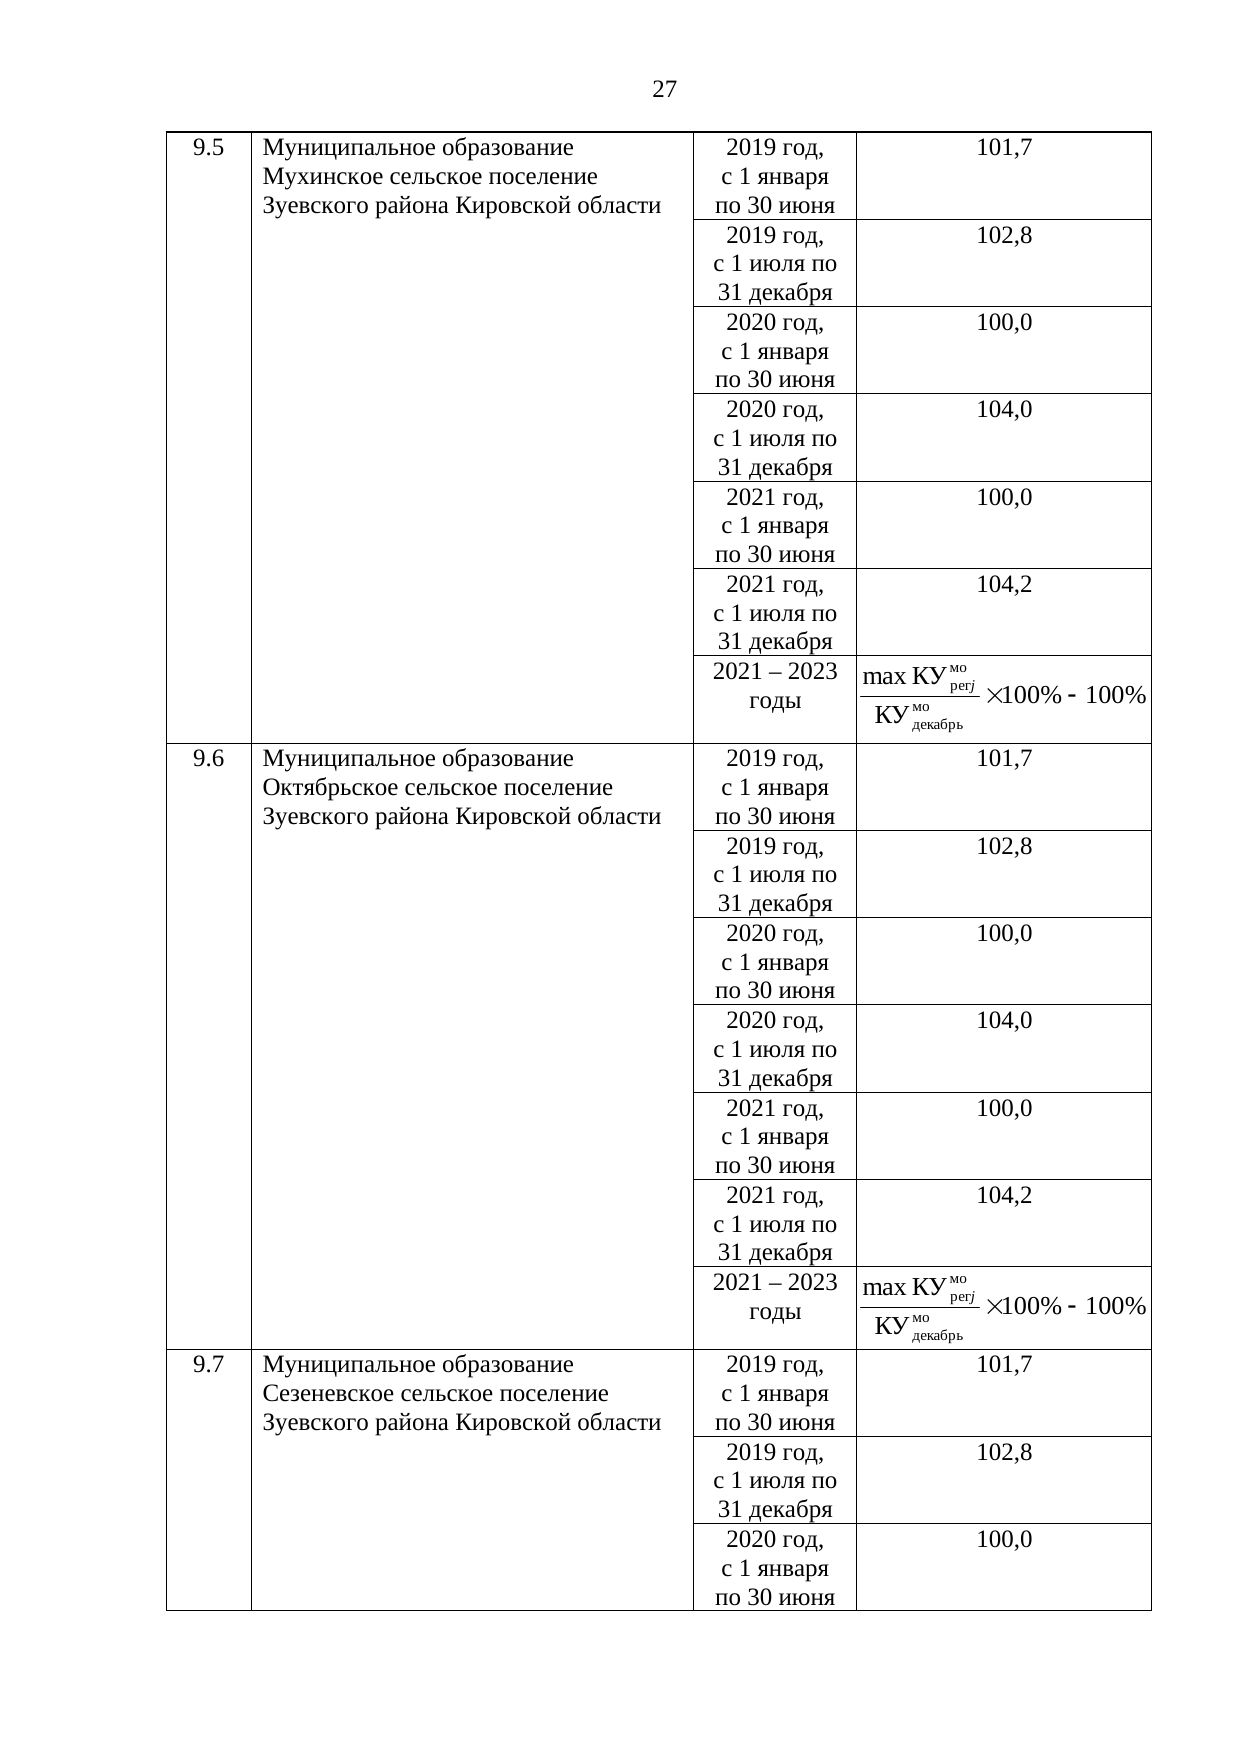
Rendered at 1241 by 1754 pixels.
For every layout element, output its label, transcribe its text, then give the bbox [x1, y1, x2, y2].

table_cell 2019 год, с 1 июля по 31 декабря [694, 831, 856, 917]
table_cell 9.7 [167, 1350, 251, 1610]
table_cell 104,2 [857, 1180, 1151, 1266]
table_cell 102,8 [857, 1437, 1151, 1523]
table_cell 104,2 [857, 569, 1151, 655]
table_cell 2019 год, с 1 января по 30 июня [694, 744, 856, 830]
table_cell 9.6 [167, 744, 251, 1348]
table_header 2019 год, с 1 января по 30 июня [694, 133, 856, 219]
table_cell 2021 год, с 1 января по 30 июня [694, 1093, 856, 1179]
table_cell 100,0 [857, 1524, 1151, 1610]
table_cell 2020 год, с 1 июля по 31 декабря [694, 394, 856, 481]
table_cell 2020 год, с 1 июля по 31 декабря [694, 1005, 856, 1092]
table_cell 2019 год, с 1 января по 30 июня [694, 1350, 856, 1436]
table_cell 2021 – 2023 годы [694, 1267, 856, 1348]
table_header 9.5 [167, 133, 251, 742]
table_cell 100,0 [857, 482, 1151, 568]
table_cell 102,8 [857, 831, 1151, 917]
table_cell 2019 год, с 1 июля по 31 декабря [694, 1437, 856, 1523]
table_cell [857, 1267, 1151, 1348]
table_cell 2019 год, с 1 июля по 31 декабря [694, 220, 856, 306]
table_cell 2020 год, с 1 января по 30 июня [694, 307, 856, 393]
table_cell 102,8 [857, 220, 1151, 306]
table_cell Муниципальное образование Октябрьское сельское поселение Зуевского района Кировской области [252, 744, 693, 1348]
table_cell Муниципальное образование Сезеневское сельское поселение Зуевского района Кировской области [252, 1350, 693, 1610]
table_cell 2020 год, с 1 января по 30 июня [694, 1524, 856, 1610]
table_header 101,7 [857, 133, 1151, 219]
table_cell 2021 год, с 1 июля по 31 декабря [694, 1180, 856, 1266]
table_cell 104,0 [857, 1005, 1151, 1092]
table_header Муниципальное образование Мухинское сельское поселение Зуевского района Кировской области [252, 133, 693, 742]
table_cell 100,0 [857, 918, 1151, 1004]
table_cell 100,0 [857, 307, 1151, 393]
table_cell 2021 год, с 1 июля по 31 декабря [694, 569, 856, 655]
table_cell 100,0 [857, 1093, 1151, 1179]
table_cell 101,7 [857, 1350, 1151, 1436]
table_cell 101,7 [857, 744, 1151, 830]
table_cell 2020 год, с 1 января по 30 июня [694, 918, 856, 1004]
table_cell [857, 656, 1151, 742]
table_cell 104,0 [857, 394, 1151, 481]
table_cell 2021 – 2023 годы [694, 656, 856, 742]
table_cell 2021 год, с 1 января по 30 июня [694, 482, 856, 568]
